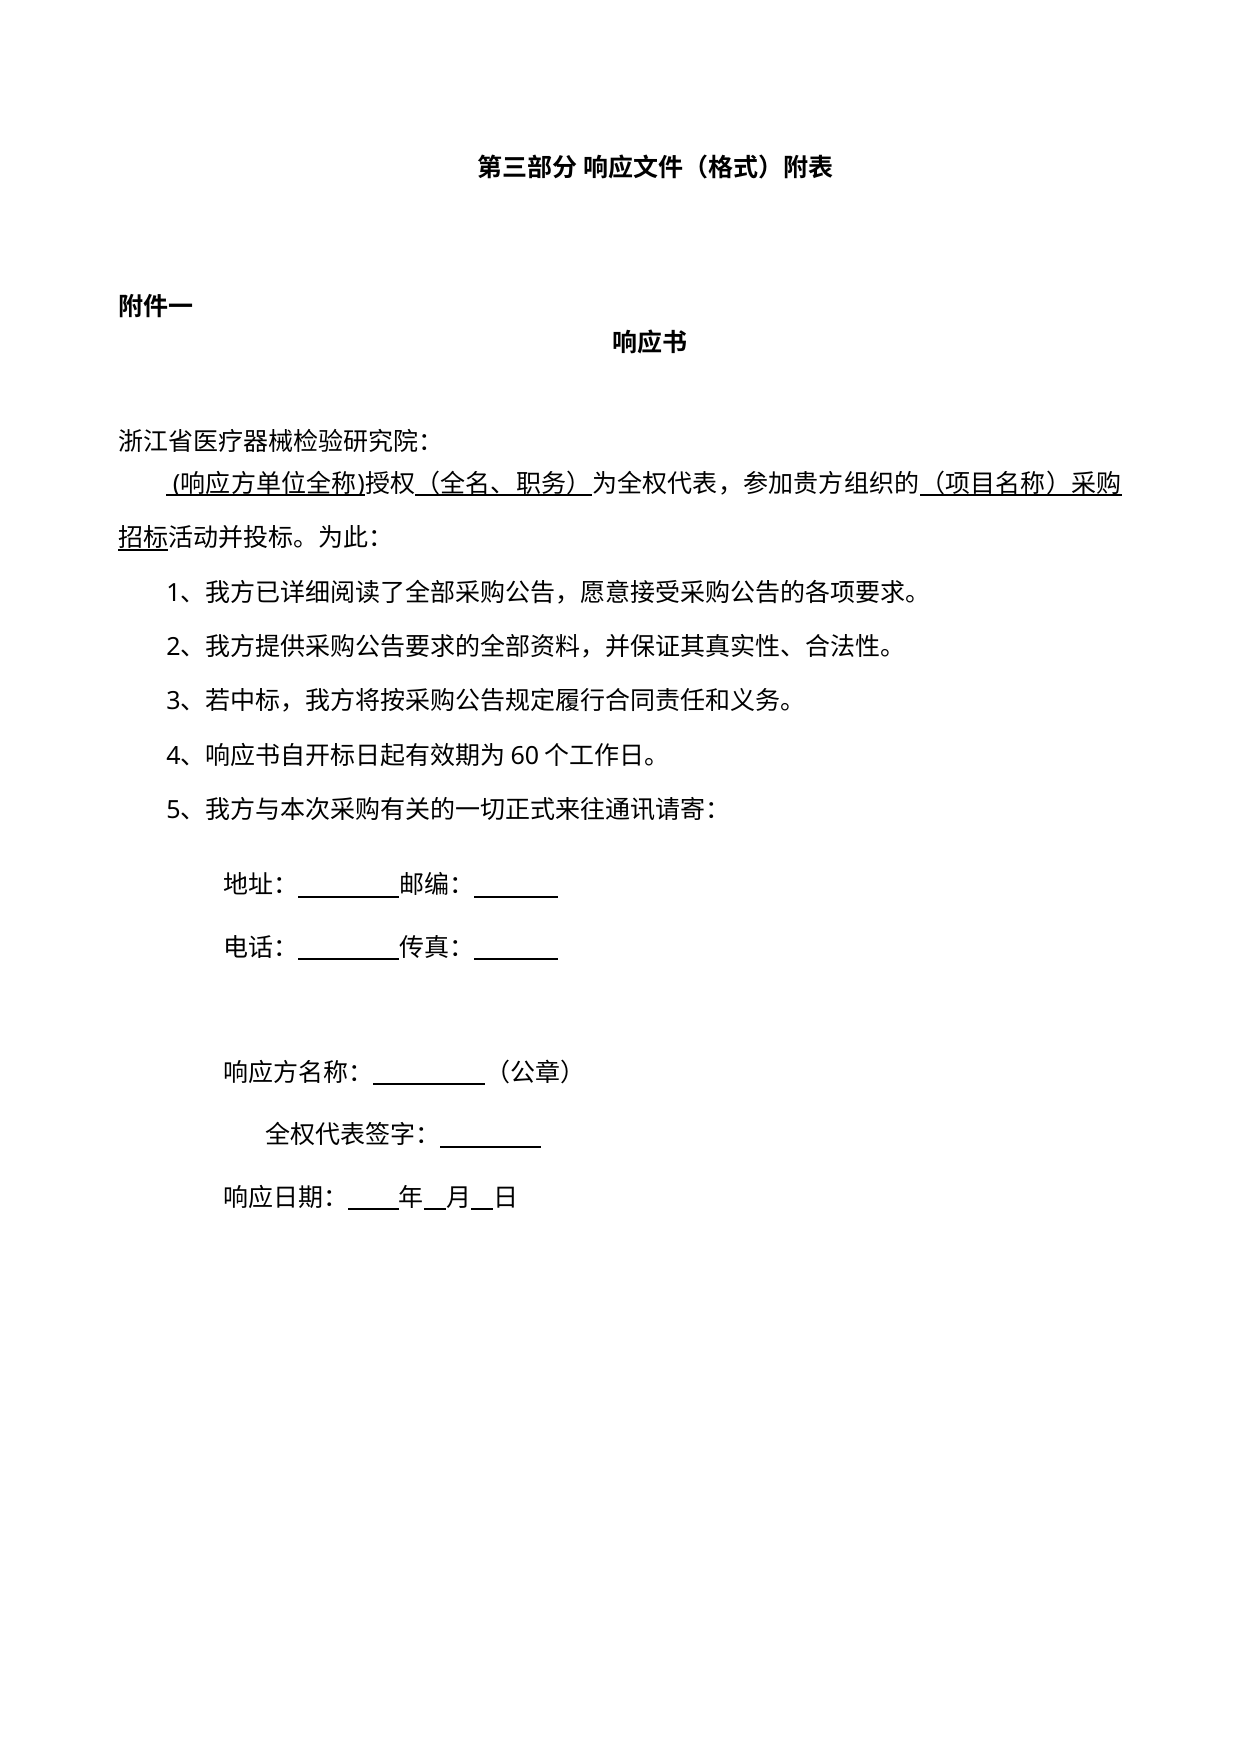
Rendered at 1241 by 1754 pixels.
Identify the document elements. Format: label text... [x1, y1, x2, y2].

text 5、我方与本次采购有关的一切正式来往通讯请寄： [118, 789, 1122, 826]
text 响应方名称： （公章） [174, 1031, 1122, 1094]
text 附件一 [118, 286, 1192, 322]
text 电话： 传真： [174, 906, 1122, 969]
text 4、响应书自开标日起有效期为60个工作日。 [118, 735, 1122, 771]
text 第三部分 响应文件（格式）附表 [118, 148, 1192, 184]
text 地址： 邮编： [174, 844, 1122, 906]
text (响应方单位全称)授权（全名、职务）为全权代表，参加贵方组织的（项目名称）采购招标活动并投标。为此： [118, 463, 1122, 554]
text 响应书 [174, 322, 1122, 359]
text 1、我方已详细阅读了全部采购公告，愿意接受采购公告的各项要求。 [118, 572, 1122, 608]
text 浙江省医疗器械检验研究院： [118, 401, 1122, 463]
text 响应日期： 年 月 日 [174, 1156, 1122, 1219]
text 3、若中标，我方将按采购公告规定履行合同责任和义务。 [118, 681, 1122, 717]
text 全权代表签字： [174, 1094, 1122, 1156]
text 2、我方提供采购公告要求的全部资料，并保证其真实性、合法性。 [118, 626, 1122, 663]
